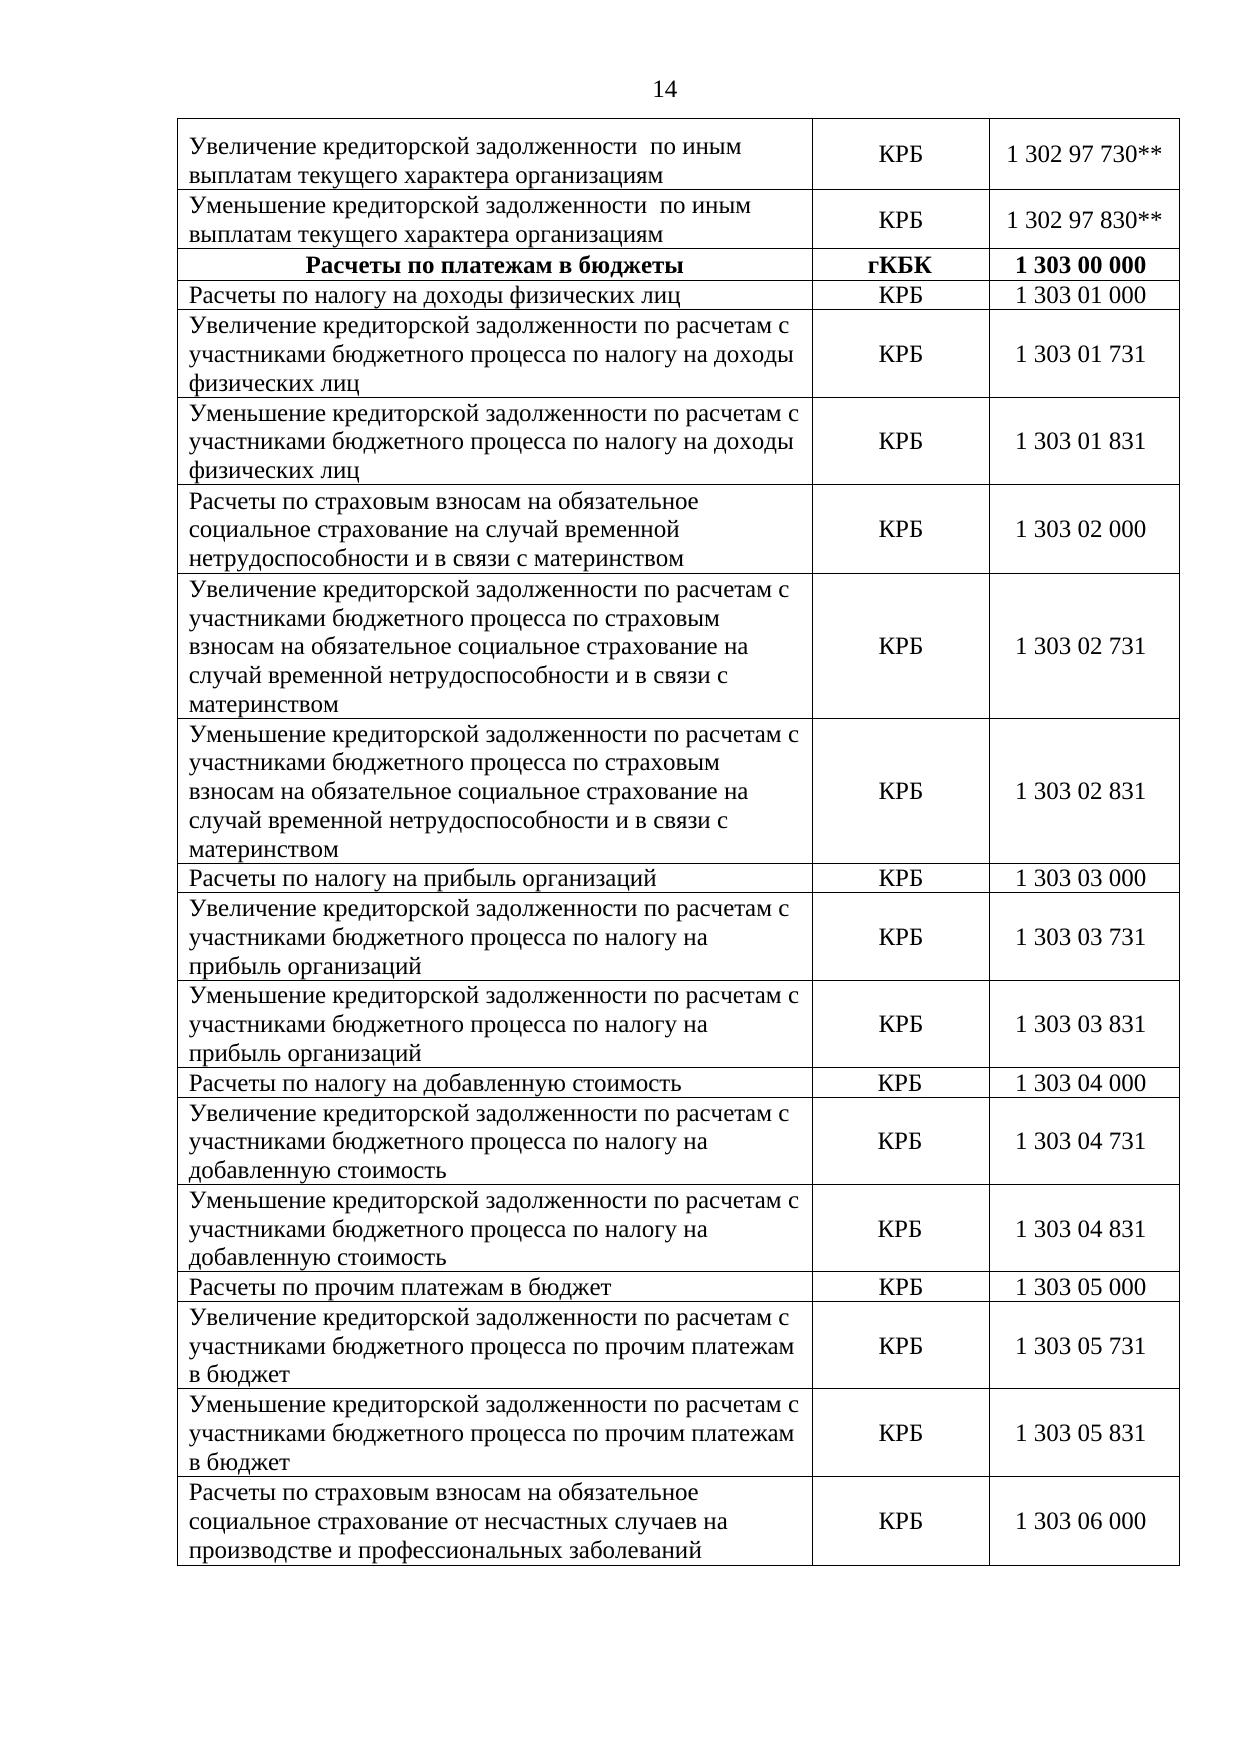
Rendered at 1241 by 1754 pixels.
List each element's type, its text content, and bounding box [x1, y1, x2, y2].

table_cell гКБК [813, 249, 989, 279]
table_cell 1 303 04 831 [990, 1185, 1179, 1271]
table_cell КРБ [813, 893, 989, 979]
table_cell Увеличение кредиторской задолженности по расчетам с участниками бюджетного процесса по страховым взносам на обязательное социальное страхование на случай временной нетрудоспособности и в связи с материнством [178, 574, 812, 718]
table_cell КРБ [813, 1389, 989, 1476]
table_cell КРБ [813, 119, 989, 189]
table_cell 1 303 00 000 [990, 249, 1179, 279]
table_cell Расчеты по прочим платежам в бюджет [178, 1272, 812, 1301]
table_cell 1 303 05 831 [990, 1389, 1179, 1476]
table_cell КРБ [813, 310, 989, 397]
table_cell КРБ [813, 864, 989, 892]
table_cell 1 302 97 730** [990, 119, 1179, 189]
table_cell Расчеты по налогу на прибыль организаций [178, 864, 812, 892]
table_cell Расчеты по налогу на доходы физических лиц [178, 281, 812, 309]
table_cell КРБ [813, 190, 989, 248]
table_cell КРБ [813, 981, 989, 1067]
table_cell 1 303 04 000 [990, 1068, 1179, 1097]
table_cell Уменьшение кредиторской задолженности по расчетам с участниками бюджетного процесса по страховым взносам на обязательное социальное страхование на случай временной нетрудоспособности и в связи с материнством [178, 719, 812, 862]
table_cell 1 303 01 000 [990, 281, 1179, 309]
table_cell КРБ [813, 398, 989, 484]
table_cell КРБ [813, 281, 989, 309]
table_cell КРБ [813, 1272, 989, 1301]
table_cell 1 302 97 830** [990, 190, 1179, 248]
table_cell 1 303 01 831 [990, 398, 1179, 484]
table_cell 1 303 02 731 [990, 574, 1179, 718]
table_cell 1 303 05 731 [990, 1302, 1179, 1388]
table_cell КРБ [813, 485, 989, 573]
table_cell Расчеты по страховым взносам на обязательное социальное страхование от несчастных случаев на производстве и профессиональных заболеваний [178, 1477, 812, 1565]
table_cell 1 303 02 000 [990, 485, 1179, 573]
table_cell 1 303 03 831 [990, 981, 1179, 1067]
table_cell Уменьшение кредиторской задолженности по расчетам с участниками бюджетного процесса по прочим платежам в бюджет [178, 1389, 812, 1476]
table_cell 1 303 04 731 [990, 1098, 1179, 1184]
table_cell 1 303 06 000 [990, 1477, 1179, 1565]
table_cell Увеличение кредиторской задолженности по расчетам с участниками бюджетного процесса по налогу на прибыль организаций [178, 893, 812, 979]
table_cell КРБ [813, 1302, 989, 1388]
table_cell КРБ [813, 1098, 989, 1184]
table_cell Уменьшение кредиторской задолженности по расчетам с участниками бюджетного процесса по налогу на добавленную стоимость [178, 1185, 812, 1271]
table_cell Уменьшение кредиторской задолженности по расчетам с участниками бюджетного процесса по налогу на доходы физических лиц [178, 398, 812, 484]
table_cell Расчеты по платежам в бюджеты [178, 249, 812, 279]
table_cell КРБ [813, 574, 989, 718]
table_cell 1 303 03 731 [990, 893, 1179, 979]
table_cell КРБ [813, 1068, 989, 1097]
table_cell 1 303 05 000 [990, 1272, 1179, 1301]
table_cell Уменьшение кредиторской задолженности по иным выплатам текущего характера организациям [178, 190, 812, 248]
table_cell Уменьшение кредиторской задолженности по расчетам с участниками бюджетного процесса по налогу на прибыль организаций [178, 981, 812, 1067]
table_cell Увеличение кредиторской задолженности по иным выплатам текущего характера организациям [178, 119, 812, 189]
table_cell Расчеты по страховым взносам на обязательное социальное страхование на случай временной нетрудоспособности и в связи с материнством [178, 485, 812, 573]
table_cell 1 303 02 831 [990, 719, 1179, 862]
table_cell Расчеты по налогу на добавленную стоимость [178, 1068, 812, 1097]
table_cell КРБ [813, 1477, 989, 1565]
table_cell Увеличение кредиторской задолженности по расчетам с участниками бюджетного процесса по налогу на добавленную стоимость [178, 1098, 812, 1184]
table_cell 1 303 01 731 [990, 310, 1179, 397]
table_cell 1 303 03 000 [990, 864, 1179, 892]
table_cell Увеличение кредиторской задолженности по расчетам с участниками бюджетного процесса по налогу на доходы физических лиц [178, 310, 812, 397]
table_cell КРБ [813, 1185, 989, 1271]
table_cell Увеличение кредиторской задолженности по расчетам с участниками бюджетного процесса по прочим платежам в бюджет [178, 1302, 812, 1388]
table_cell КРБ [813, 719, 989, 862]
